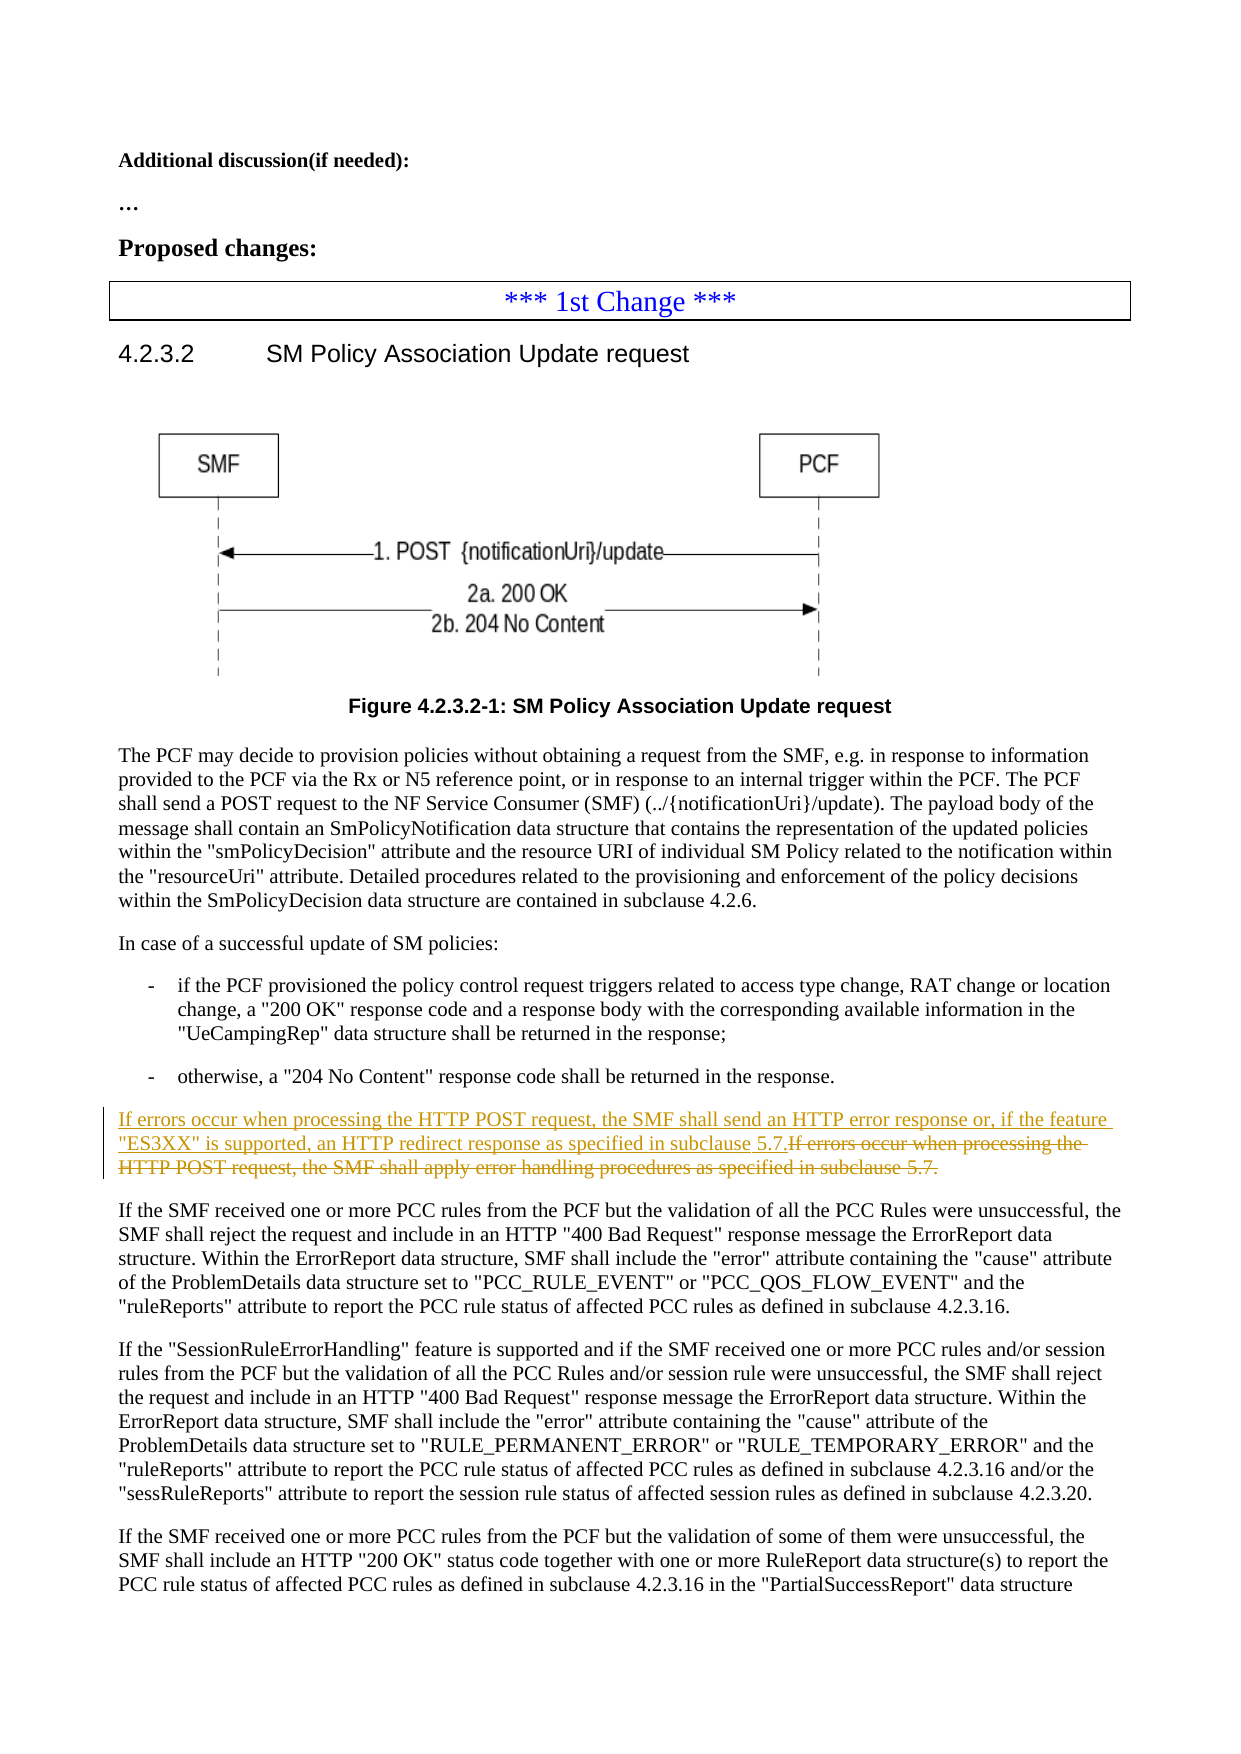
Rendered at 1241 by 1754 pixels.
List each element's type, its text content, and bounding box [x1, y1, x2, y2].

text … [118, 191, 1122, 214]
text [118, 1524, 1122, 1596]
text In case of a successful update of SM policies: [118, 930, 1122, 954]
text - if the PCF provisioned the policy control request triggers related to access type change, RAT change or location change, a "200 OK" response code and a response body with the corresponding available information in the "UeCampingRep" data structure shall be returned in the response; [148, 973, 1122, 1045]
subtitle 4.2.3.2 SM Policy Association Update request [118, 339, 1122, 368]
text Proposed changes: [118, 233, 1122, 262]
text Figure 4.2.3.2-1: SM Policy Association Update request [118, 694, 1122, 718]
text If the SMF received one or more PCC rules from the PCF but the validation of all the PCC Rules were unsuccessful, the SMF shall reject the request and include in an HTTP "400 Bad Request" response message the ErrorReport data structure. Within the ErrorReport data structure, SMF shall include the "error" attribute containing the "cause" attribute of the ProblemDetails data structure set to "PCC_RULE_EVENT" or "PCC_QOS_FLOW_EVENT" and the "ruleReports" attribute to report the PCC rule status of affected PCC rules as defined in subclause 4.2.3.16. [118, 1198, 1122, 1318]
text The PCF may decide to provision policies without obtaining a request from the SMF, e.g. in response to information provided to the PCF via the Rx or N5 reference point, or in response to an internal trigger within the PCF. The PCF shall send a POST request to the NF Service Consumer (SMF) (../{notificationUri}/update). The payload body of the message shall contain an SmPolicyNotification data structure that contains the representation of the updated policies within the "smPolicyDecision" attribute and the resource URI of individual SM Policy related to the notification within the "resourceUri" attribute. Detailed procedures related to the provisioning and enforcement of the policy decisions within the SmPolicyDecision data structure are contained in subclause 4.2.6. [118, 743, 1122, 912]
text - otherwise, a "204 No Content" response code shall be returned in the response. [148, 1064, 1122, 1088]
text Additional discussion(if needed): [118, 148, 1122, 172]
text *** 1st Change *** [110, 282, 1130, 319]
text If the "SessionRuleErrorHandling" feature is supported and if the SMF received one or more PCC rules and/or session rules from the PCF but the validation of all the PCC Rules and/or session rule were unsuccessful, the SMF shall reject the request and include in an HTTP "400 Bad Request" response message the ErrorReport data structure. Within the ErrorReport data structure, SMF shall include the "error" attribute containing the "cause" attribute of the ProblemDetails data structure set to "RULE_PERMANENT_ERROR" or "RULE_TEMPORARY_ERROR" and the "ruleReports" attribute to report the PCC rule status of affected PCC rules as defined in subclause 4.2.3.16 and/or the "sessRuleReports" attribute to report the session rule status of affected session rules as defined in subclause 4.2.3.20. [118, 1337, 1122, 1505]
